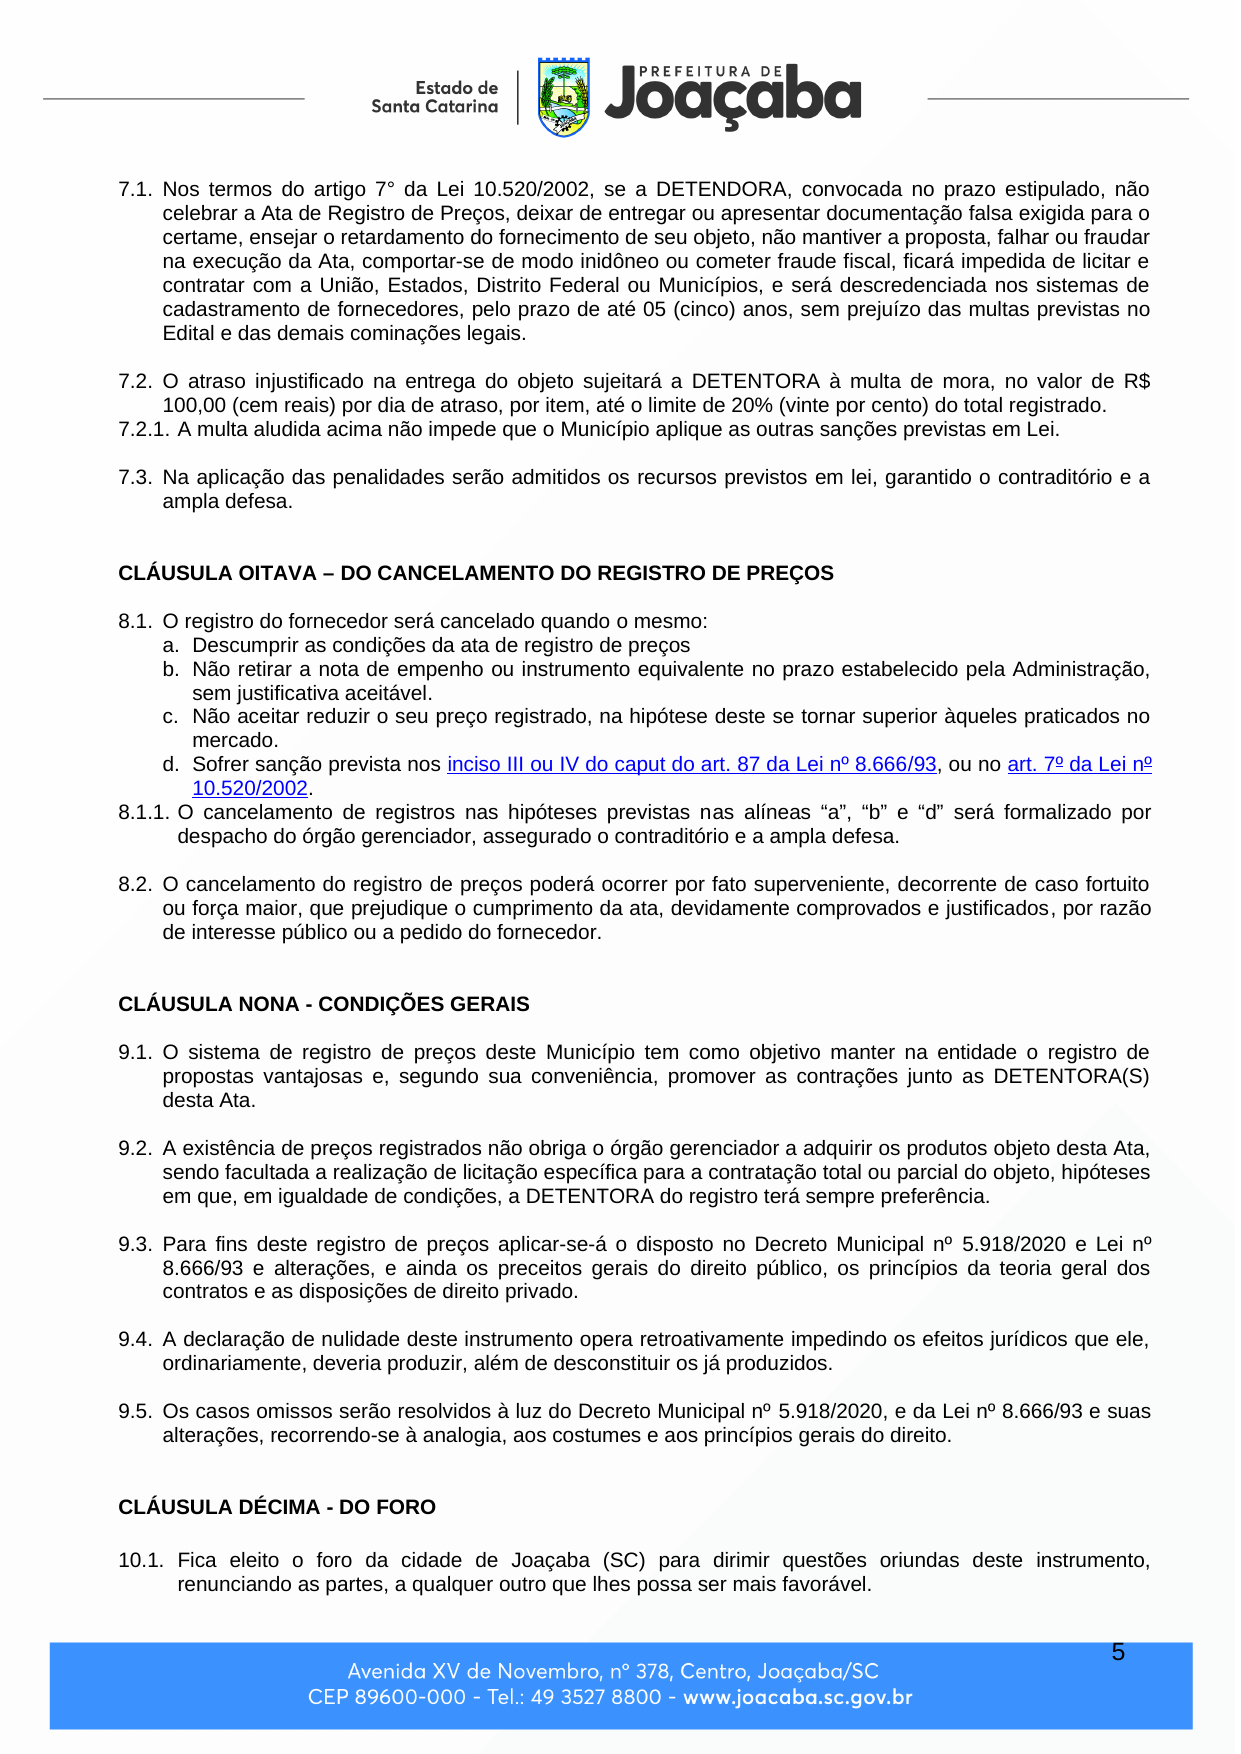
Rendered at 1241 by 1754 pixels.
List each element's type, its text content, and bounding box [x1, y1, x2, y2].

title Os casos omissos serão resolvidos à luz do Decreto Municipal nº 5.918/2020, e da Lei nº 8.666/93 e suas alterações, recorrendo-se à analogia, aos costumes e aos princípios gerais do direito. [118, 1399, 1152, 1447]
subtitle CLÁUSULA NONA - CONDIÇÕES GERAIS [118, 992, 1152, 1016]
title A declaração de nulidade deste instrumento opera retroativamente impedindo os efeitos jurídicos que ele, ordinariamente, deveria produzir, além de desconstituir os já produzidos. [118, 1327, 1152, 1375]
list A multa aludida acima não impede que o Município aplique as outras sanções previstas em Lei. [118, 417, 1152, 441]
list O registro do fornecedor será cancelado quando o mesmo: [118, 608, 1152, 632]
list O atraso injustificado na entrega do objeto sujeitará a DETENTORA à multa de mora, no valor de R$ 100,00 (cem reais) por dia de atraso, por item, até o limite de 20% (vinte por cento) do total registrado. [118, 369, 1152, 417]
list Sofrer sanção prevista nos inciso III ou IV do caput do art. 87 da Lei nº 8.666/93, ou no art. 7º da Lei nº 10.520/2002. [162, 752, 1152, 800]
list Fica eleito o foro da cidade de Joaçaba (SC) para dirimir questões oriundas deste instrumento, renunciando as partes, a qualquer outro que lhes possa ser mais favorável. [118, 1548, 1152, 1596]
list O cancelamento de registros nas hipóteses previstas nas alíneas “a”, “b” e “d” será formalizado por despacho do órgão gerenciador, assegurado o contraditório e a ampla defesa. [118, 800, 1152, 848]
text CLÁUSULA DÉCIMA - DO FORO [118, 1495, 1152, 1519]
list Nos termos do artigo 7° da Lei 10.520/2002, se a DETENDORA, convocada no prazo estipulado, não celebrar a Ata de Registro de Preços, deixar de entregar ou apresentar documentação falsa exigida para o certame, ensejar o retardamento do fornecimento de seu objeto, não mantiver a proposta, falhar ou fraudar na execução da Ata, comportar-se de modo inidôneo ou cometer fraude fiscal, ficará impedida de licitar e contratar com a União, Estados, Distrito Federal ou Municípios, e será descredenciada nos sistemas de cadastramento de fornecedores, pelo prazo de até 05 (cinco) anos, sem prejuízo das multas previstas no Edital e das demais cominações legais. [118, 177, 1152, 345]
list A existência de preços registrados não obriga o órgão gerenciador a adquirir os produtos objeto desta Ata, sendo facultada a realização de licitação específica para a contratação total ou parcial do objeto, hipóteses em que, em igualdade de condições, a DETENTORA do registro terá sempre preferência. [118, 1136, 1152, 1207]
list Na aplicação das penalidades serão admitidos os recursos previstos em lei, garantido o contraditório e a ampla defesa. [118, 465, 1152, 513]
list O cancelamento do registro de preços poderá ocorrer por fato superveniente, decorrente de caso fortuito ou força maior, que prejudique o cumprimento da ata, devidamente comprovados e justificados, por razão de interesse público ou a pedido do fornecedor. [118, 872, 1152, 944]
list Não aceitar reduzir o seu preço registrado, na hipótese deste se tornar superior àqueles praticados no mercado. [162, 704, 1152, 752]
picture [0, 0, 1235, 1754]
list Não retirar a nota de empenho ou instrumento equivalente no prazo estabelecido pela Administração, sem justificativa aceitável. [162, 656, 1152, 704]
list Descumprir as condições da ata de registro de preços [162, 632, 1152, 656]
list O sistema de registro de preços deste Município tem como objetivo manter na entidade o registro de propostas vantajosas e, segundo sua conveniência, promover as contrações junto as DETENTORA(S) desta Ata. [118, 1040, 1152, 1112]
text CLÁUSULA OITAVA – DO CANCELAMENTO DO REGISTRO DE PREÇOS [118, 561, 1152, 584]
title Para fins deste registro de preços aplicar-se-á o disposto no Decreto Municipal nº 5.918/2020 e Lei nº 8.666/93 e alterações, e ainda os preceitos gerais do direito público, os princípios da teoria geral dos contratos e as disposições de direito privado. [118, 1231, 1152, 1303]
